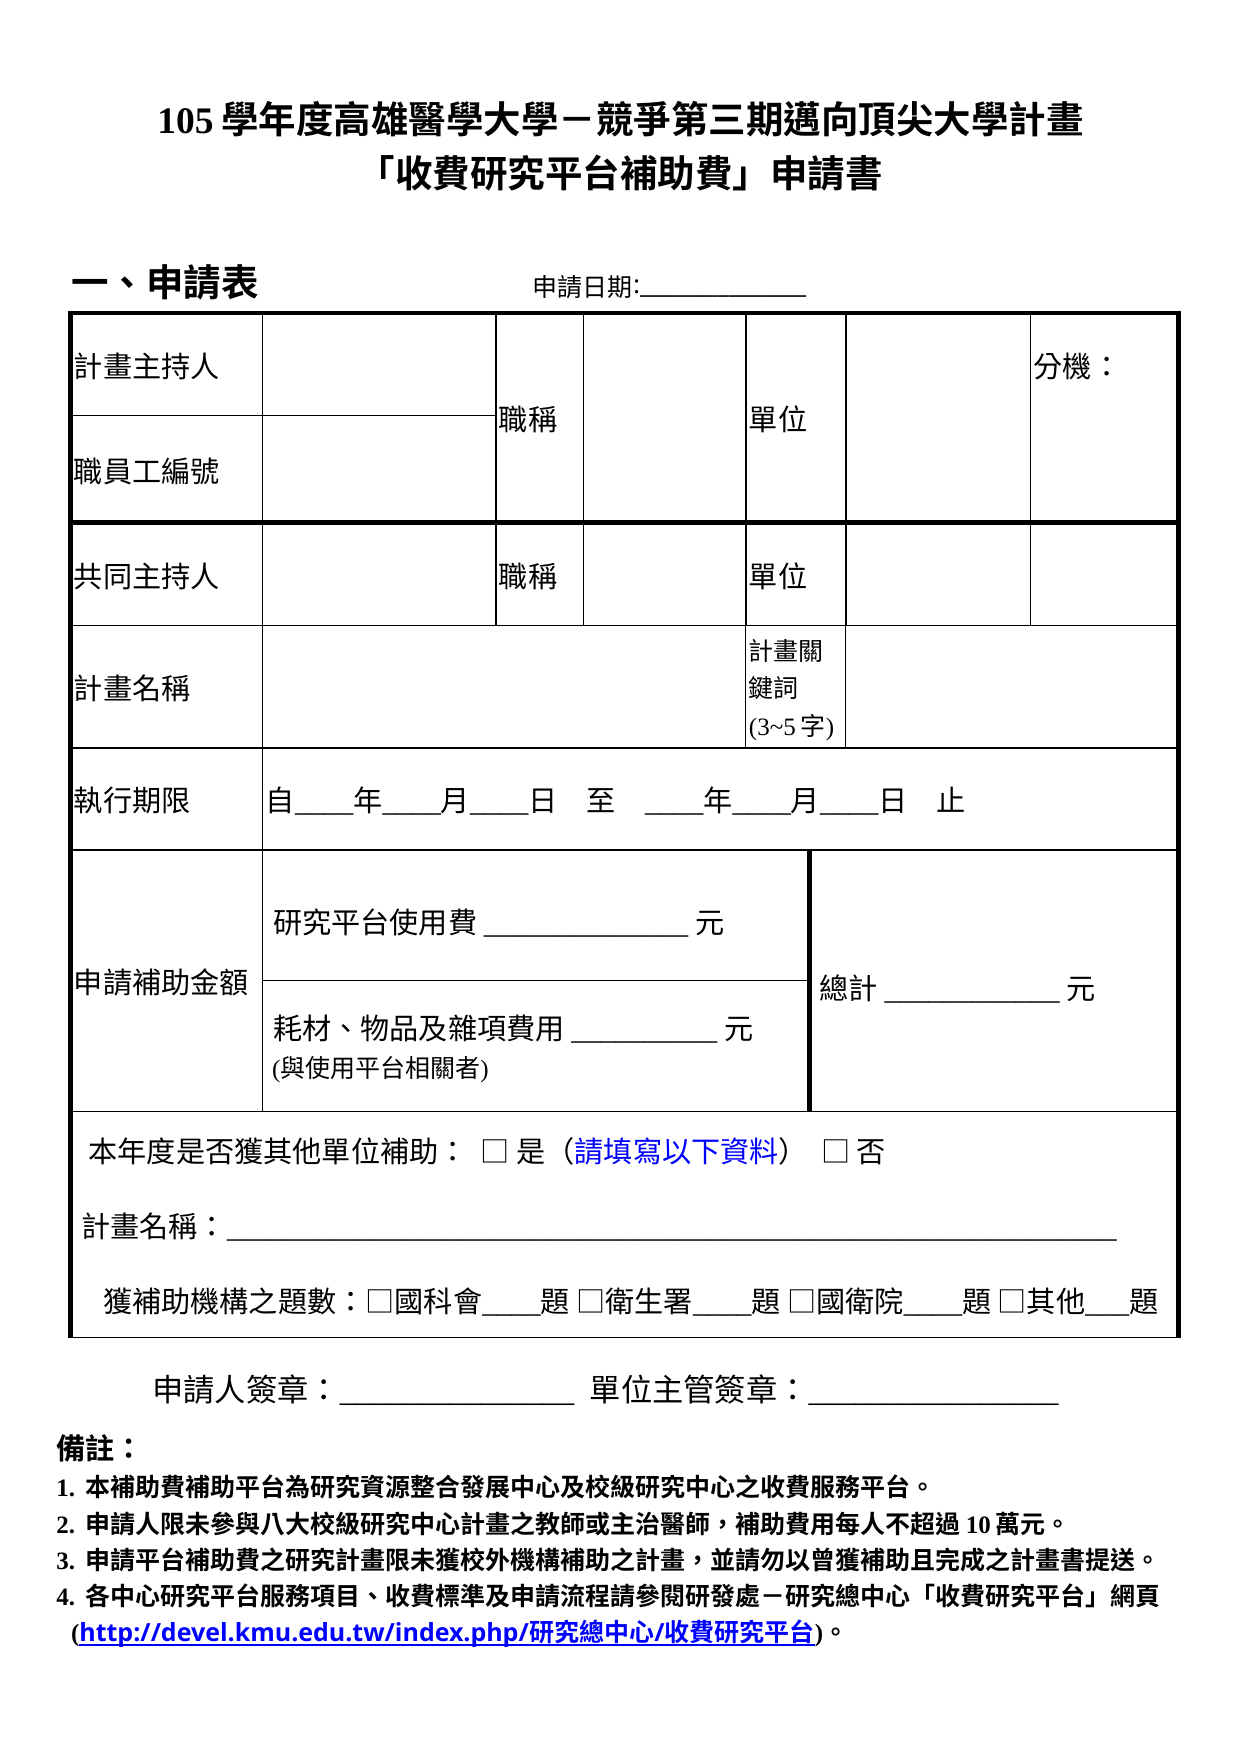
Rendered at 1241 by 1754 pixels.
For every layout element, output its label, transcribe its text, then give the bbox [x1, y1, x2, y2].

table_header 分機： [1031, 315, 1176, 520]
text 備註： [56, 1426, 1169, 1468]
table_cell [1031, 525, 1176, 624]
text 「收費研究平台補助費」申請書 [71, 144, 1169, 198]
table_cell [263, 416, 495, 520]
text 申請人簽章：_______________ 單位主管簽章：________________ [71, 1351, 1169, 1426]
table_cell 申請補助金額 [73, 851, 262, 1111]
table_cell 總計 ____________ 元 [812, 851, 1176, 1111]
table_cell 職稱 [497, 525, 583, 624]
text 一、申請表 申請日期:_______________ [71, 198, 1169, 311]
table_cell 計畫關 鍵詞 (3~5字) [746, 626, 845, 747]
list 各中心研究平台服務項目、收費標準及申請流程請參閱研發處－研究總中心「收費研究平台」網頁(http://devel.kmu.edu.tw/index.php/研究總中心/收費研究平台)。 [56, 1577, 1193, 1649]
table_cell [846, 626, 1176, 747]
table_cell [847, 525, 1030, 624]
table_cell 共同主持人 [73, 525, 262, 624]
table_header 單位 [747, 315, 845, 520]
table_header [263, 315, 495, 415]
table_cell 職員工編號 [73, 416, 262, 520]
table_header [847, 315, 1030, 520]
table_header [584, 315, 745, 520]
table_cell 自____年____月____日 至 ____年____月____日 止 [263, 749, 1176, 849]
table_header 計畫主持人 [73, 315, 262, 415]
table_cell 本年度是否獲其他單位補助： □ 是（請填寫以下資料） □ 否 計畫名稱：_____________________________________________________________ 獲補助機構之題數：□國科會____題 □衛生署____題 □國衛院____題 □其他___題 [73, 1112, 1176, 1337]
table_cell 研究平台使用費 ______________ 元 [263, 851, 807, 980]
table_cell [263, 525, 495, 624]
table_cell 耗材、物品及雜項費用 __________ 元 (與使用平台相關者) [263, 981, 807, 1111]
table_cell 執行期限 [73, 749, 262, 849]
table_header 職稱 [497, 315, 583, 520]
list 申請人限未參與八大校級研究中心計畫之教師或主治醫師，補助費用每人不超過10萬元。 [56, 1504, 1193, 1540]
text 105學年度高雄醫學大學－競爭第三期邁向頂尖大學計畫 [71, 89, 1169, 144]
table_cell [584, 525, 745, 624]
list 本補助費補助平台為研究資源整合發展中心及校級研究中心之收費服務平台。 [56, 1468, 1193, 1504]
list 申請平台補助費之研究計畫限未獲校外機構補助之計畫，並請勿以曾獲補助且完成之計畫書提送。 [56, 1540, 1193, 1577]
table_cell 單位 [747, 525, 845, 624]
table_cell [263, 626, 745, 747]
table_cell 計畫名稱 [73, 626, 262, 747]
